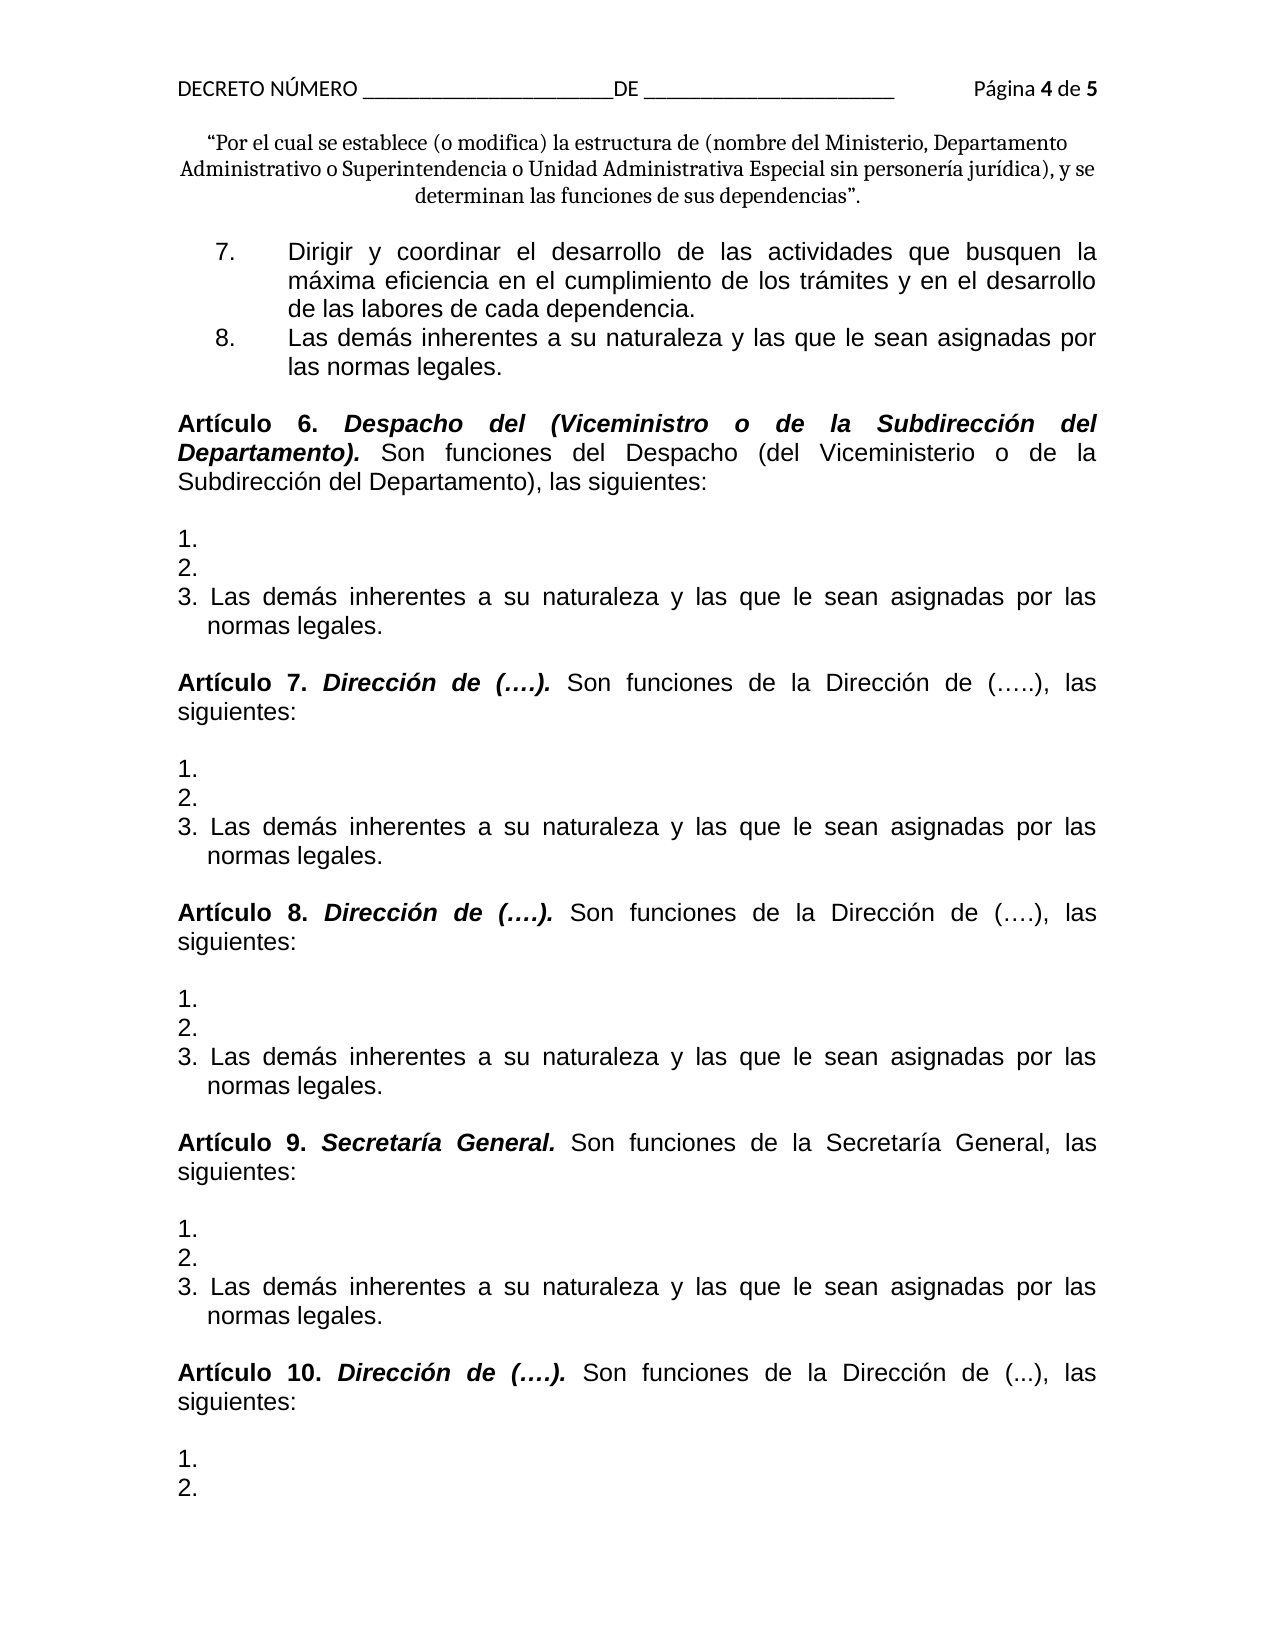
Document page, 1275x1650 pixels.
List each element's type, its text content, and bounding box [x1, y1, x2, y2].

text 3. Las demás inherentes a su naturaleza y las que le sean asignadas por las normas legales. [177, 812, 1098, 869]
list Las demás inherentes a su naturaleza y las que le sean asignadas por las normas legales. [215, 323, 1098, 381]
text Artículo 10. Dirección de (….). Son funciones de la Dirección de (...), las siguientes: [177, 1358, 1098, 1416]
text 3. Las demás inherentes a su naturaleza y las que le sean asignadas por las normas legales. [177, 1042, 1098, 1099]
text Artículo 6. Despacho del (Viceministro o de la Subdirección del Departamento). Son funciones del Despacho (del Viceministerio o de la Subdirección del Departamento), las siguientes: [177, 409, 1098, 496]
text 1. [177, 754, 1098, 783]
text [177, 1272, 1098, 1329]
text 2. [177, 1473, 1098, 1502]
text 2. [177, 783, 1098, 812]
text Artículo 8. Dirección de (….). Son funciones de la Dirección de (….), las siguientes: [177, 898, 1098, 956]
text 1. [177, 524, 1098, 553]
text 2. [177, 1243, 1098, 1272]
text Artículo 9. Secretaría General. Son funciones de la Secretaría General, las siguientes: [177, 1128, 1098, 1186]
list Dirigir y coordinar el desarrollo de las actividades que busquen la máxima eficiencia en el cumplimiento de los trámites y en el desarrollo de las labores de cada dependencia. [215, 237, 1098, 323]
text 1. [177, 1214, 1098, 1243]
text Artículo 7. Dirección de (….). Son funciones de la Dirección de (…..), las siguientes: [177, 668, 1098, 726]
text 2. [177, 1013, 1098, 1042]
text 3. Las demás inherentes a su naturaleza y las que le sean asignadas por las normas legales. [177, 582, 1098, 639]
text 2. [177, 553, 1098, 582]
text 1. [177, 1444, 1098, 1473]
text 1. [177, 984, 1098, 1013]
